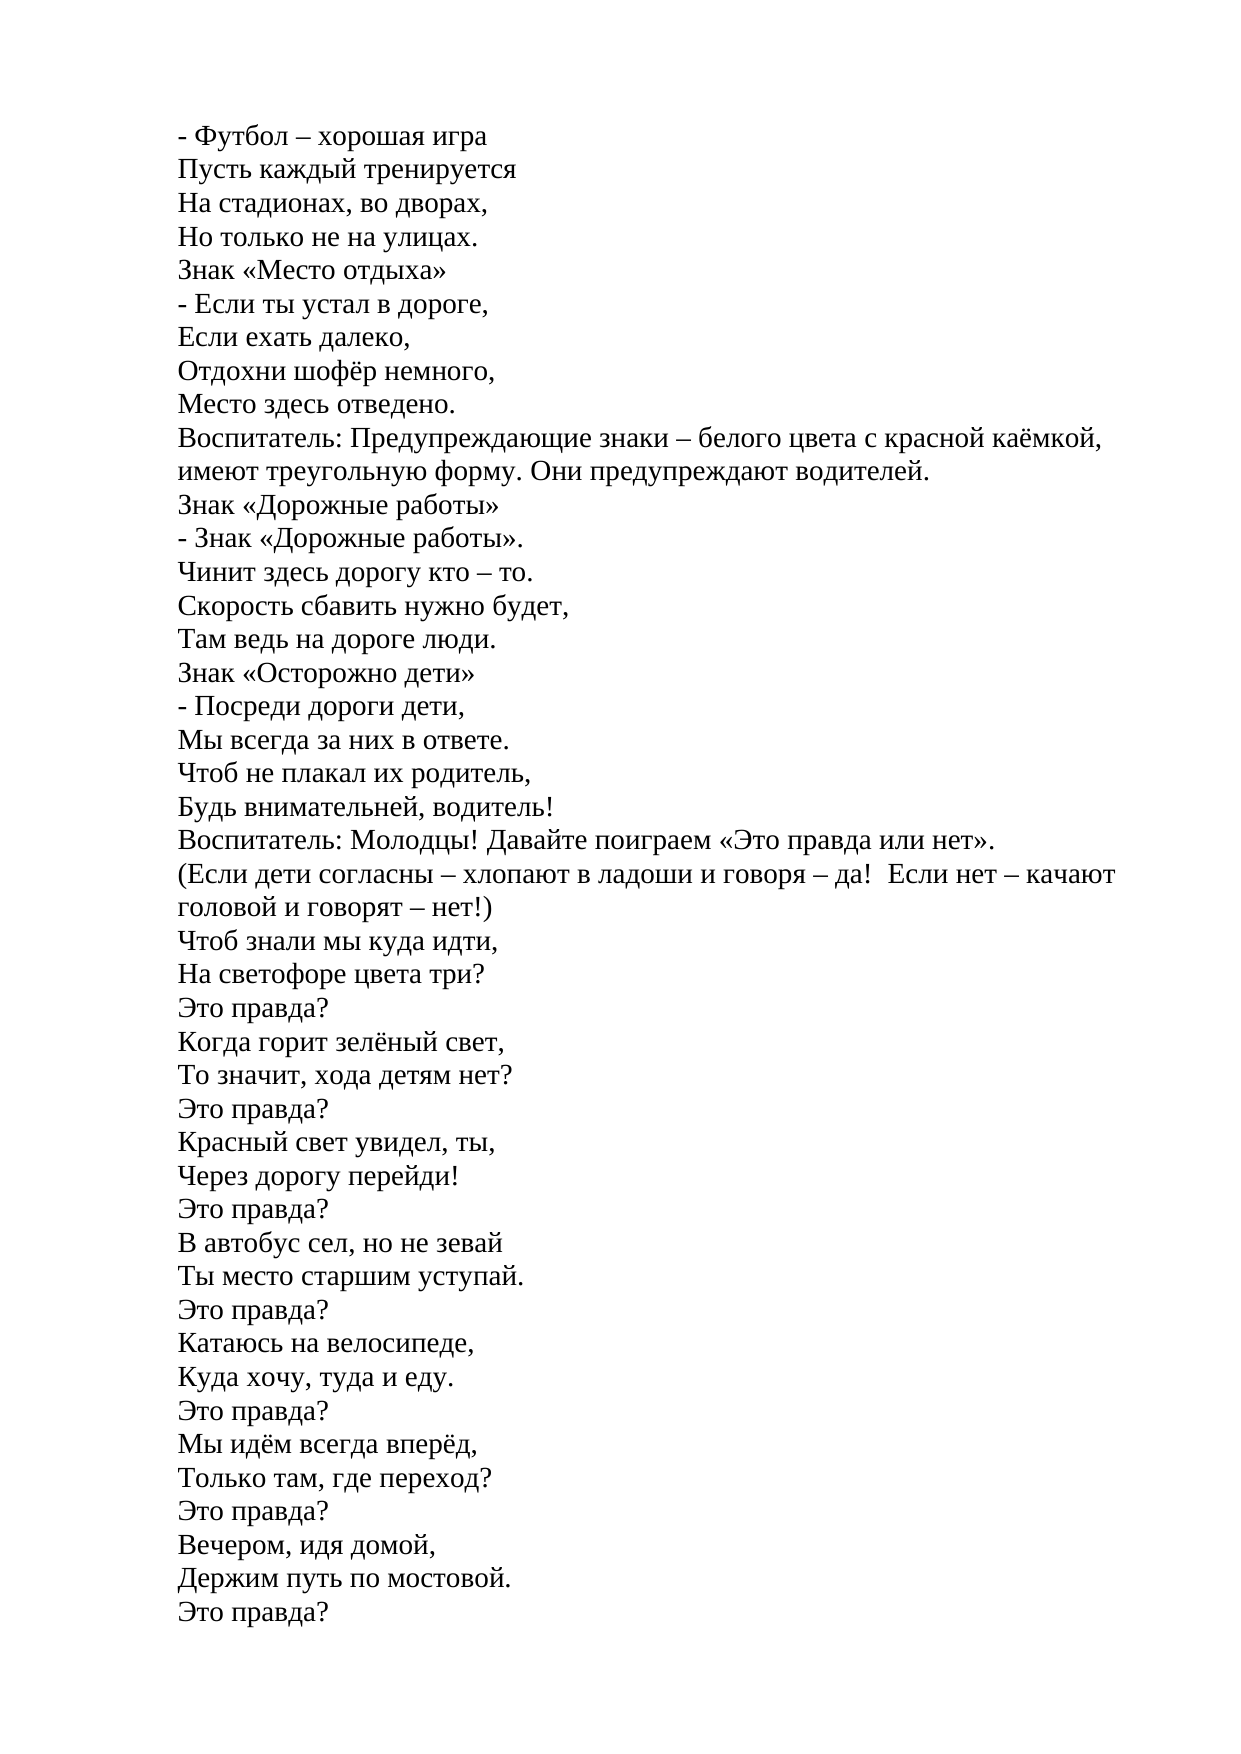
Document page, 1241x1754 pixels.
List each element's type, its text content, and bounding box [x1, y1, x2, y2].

text Знак «Место отдыха» [177, 252, 1152, 286]
text Мы всегда за них в ответе. [177, 722, 1152, 755]
text Чинит здесь дорогу кто – то. [177, 554, 1152, 588]
text Воспитатель: Молодцы! Давайте поиграем «Это правда или нет». [177, 822, 1152, 856]
text Вечером, идя домой, Держим путь по мостовой. Это правда? [177, 1527, 1152, 1627]
text - Посреди дороги дети, [177, 688, 1152, 722]
text Знак «Дорожные работы» [177, 487, 1152, 521]
text Будь внимательней, водитель! [177, 789, 1152, 822]
text На стадионах, во дворах, [177, 185, 1152, 219]
text Красный свет увидел, ты, Через дорогу перейди! Это правда? [177, 1124, 1152, 1225]
text Пусть каждый тренируется [177, 152, 1152, 185]
text - Если ты устал в дороге, [177, 286, 1152, 319]
text Отдохни шофёр немного, [177, 353, 1152, 386]
text Знак «Осторожно дети» [177, 655, 1152, 688]
text Чтоб знали мы куда идти, На светофоре цвета три? Это правда? [177, 923, 1152, 1024]
text Мы идём всегда вперёд, Только там, где переход? Это правда? [177, 1426, 1152, 1527]
text Воспитатель: Предупреждающие знаки – белого цвета с красной каёмкой, имеют треугольную форму. Они предупреждают водителей. [177, 420, 1152, 487]
text (Если дети согласны – хлопают в ладоши и говоря – да! Если нет – качают головой и говорят – нет!) [177, 856, 1152, 923]
text Когда горит зелёный свет, То значит, хода детям нет? Это правда? [177, 1024, 1152, 1124]
text Чтоб не плакал их родитель, [177, 755, 1152, 789]
text Место здесь отведено. [177, 386, 1152, 420]
text - Футбол – хорошая игра [177, 118, 1152, 152]
text Но только не на улицах. [177, 219, 1152, 252]
text - Знак «Дорожные работы». [177, 521, 1152, 554]
text Скорость сбавить нужно будет, [177, 588, 1152, 621]
text Там ведь на дороге люди. [177, 621, 1152, 655]
text В автобус сел, но не зевай Ты место старшим уступай. Это правда? [177, 1225, 1152, 1326]
text Если ехать далеко, [177, 319, 1152, 353]
text Катаюсь на велосипеде, Куда хочу, туда и еду. Это правда? [177, 1326, 1152, 1426]
